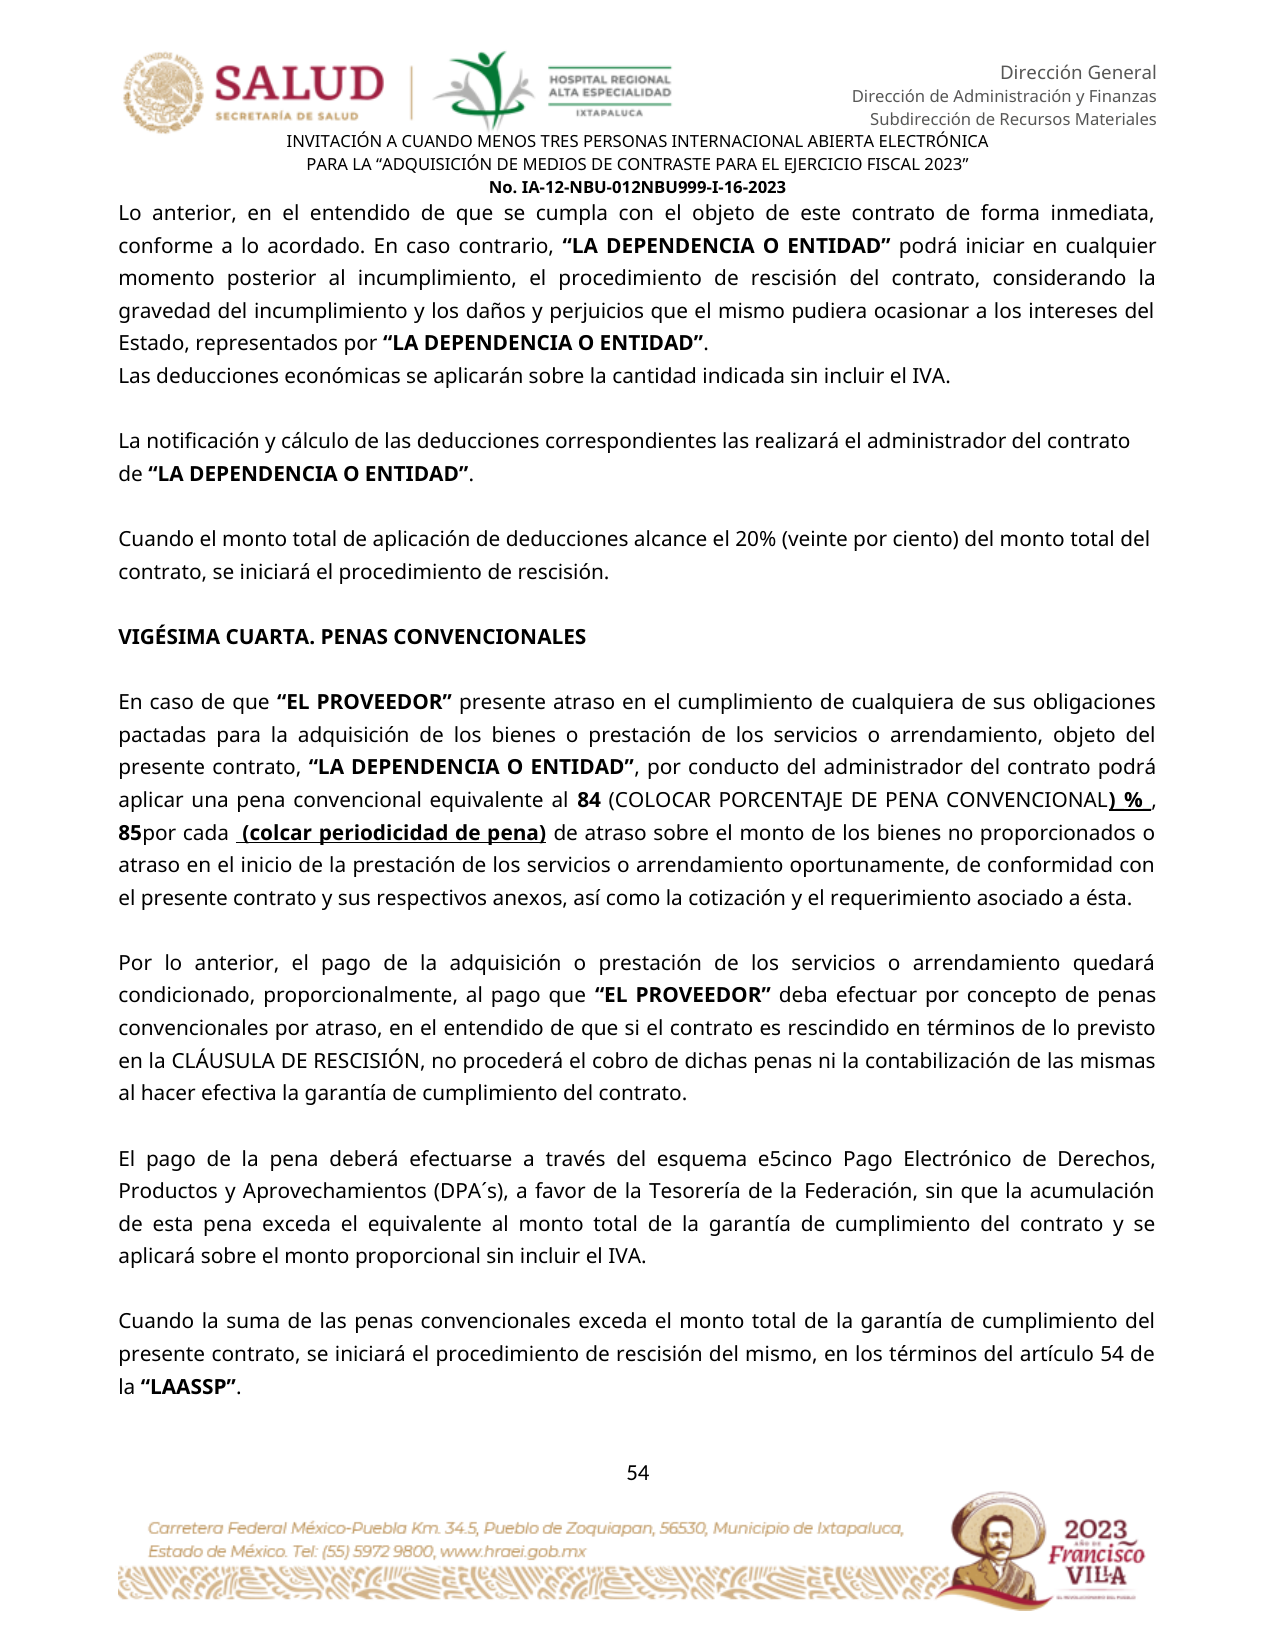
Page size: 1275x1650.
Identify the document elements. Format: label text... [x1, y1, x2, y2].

text En caso de que “EL PROVEEDOR” presente atraso en el cumplimiento de cualquiera de sus obligaciones pactadas para la adquisición de los bienes o prestación de los servicios o arrendamiento, objeto del presente contrato, “LA DEPENDENCIA O ENTIDAD”, por conducto del administrador del contrato podrá aplicar una pena convencional equivalente al 84 (COLOCAR PORCENTAJE DE PENA CONVENCIONAL)_%_, 85por cada (colcar periodicidad de pena) de atraso sobre el monto de los bienes no proporcionados o atraso en el inicio de la prestación de los servicios o arrendamiento oportunamente, de conformidad con el presente contrato y sus respectivos anexos, así como la cotización y el requerimiento asociado a ésta. [118, 687, 1157, 911]
text Las deducciones económicas se aplicarán sobre la cantidad indicada sin incluir el IVA. [118, 361, 1157, 389]
text La notificación y cálculo de las deducciones correspondientes las realizará el administrador del contrato de “LA DEPENDENCIA O ENTIDAD”. [118, 426, 1157, 487]
picture [118, 37, 690, 148]
text Lo anterior, en el entendido de que se cumpla con el objeto de este contrato de forma inmediata, conforme a lo acordado. En caso contrario, “LA DEPENDENCIA O ENTIDAD” podrá iniciar en cualquier momento posterior al incumplimiento, el procedimiento de rescisión del contrato, considerando la gravedad del incumplimiento y los daños y perjuicios que el mismo pudiera ocasionar a los intereses del Estado, representados por “LA DEPENDENCIA O ENTIDAD”. [118, 198, 1157, 357]
picture [118, 1486, 1156, 1611]
text VIGÉSIMA CUARTA. PENAS CONVENCIONALES [118, 622, 1157, 650]
text El pago de la pena deberá efectuarse a través del esquema e5cinco Pago Electrónico de Derechos, Productos y Aprovechamientos (DPA´s), a favor de la Tesorería de la Federación, sin que la acumulación de esta pena exceda el equivalente al monto total de la garantía de cumplimiento del contrato y se aplicará sobre el monto proporcional sin incluir el IVA. [118, 1144, 1157, 1270]
text Por lo anterior, el pago de la adquisición o prestación de los servicios o arrendamiento quedará condicionado, proporcionalmente, al pago que “EL PROVEEDOR” deba efectuar por concepto de penas convencionales por atraso, en el entendido de que si el contrato es rescindido en términos de lo previsto en la CLÁUSULA DE RESCISIÓN, no procederá el cobro de dichas penas ni la contabilización de las mismas al hacer efectiva la garantía de cumplimiento del contrato. [118, 948, 1157, 1107]
text Cuando el monto total de aplicación de deducciones alcance el 20% (veinte por ciento) del monto total del contrato, se iniciará el procedimiento de rescisión. [118, 524, 1152, 585]
text Cuando la suma de las penas convencionales exceda el monto total de la garantía de cumplimiento del presente contrato, se iniciará el procedimiento de rescisión del mismo, en los términos del artículo 54 de la “LAASSP”. [118, 1307, 1157, 1400]
